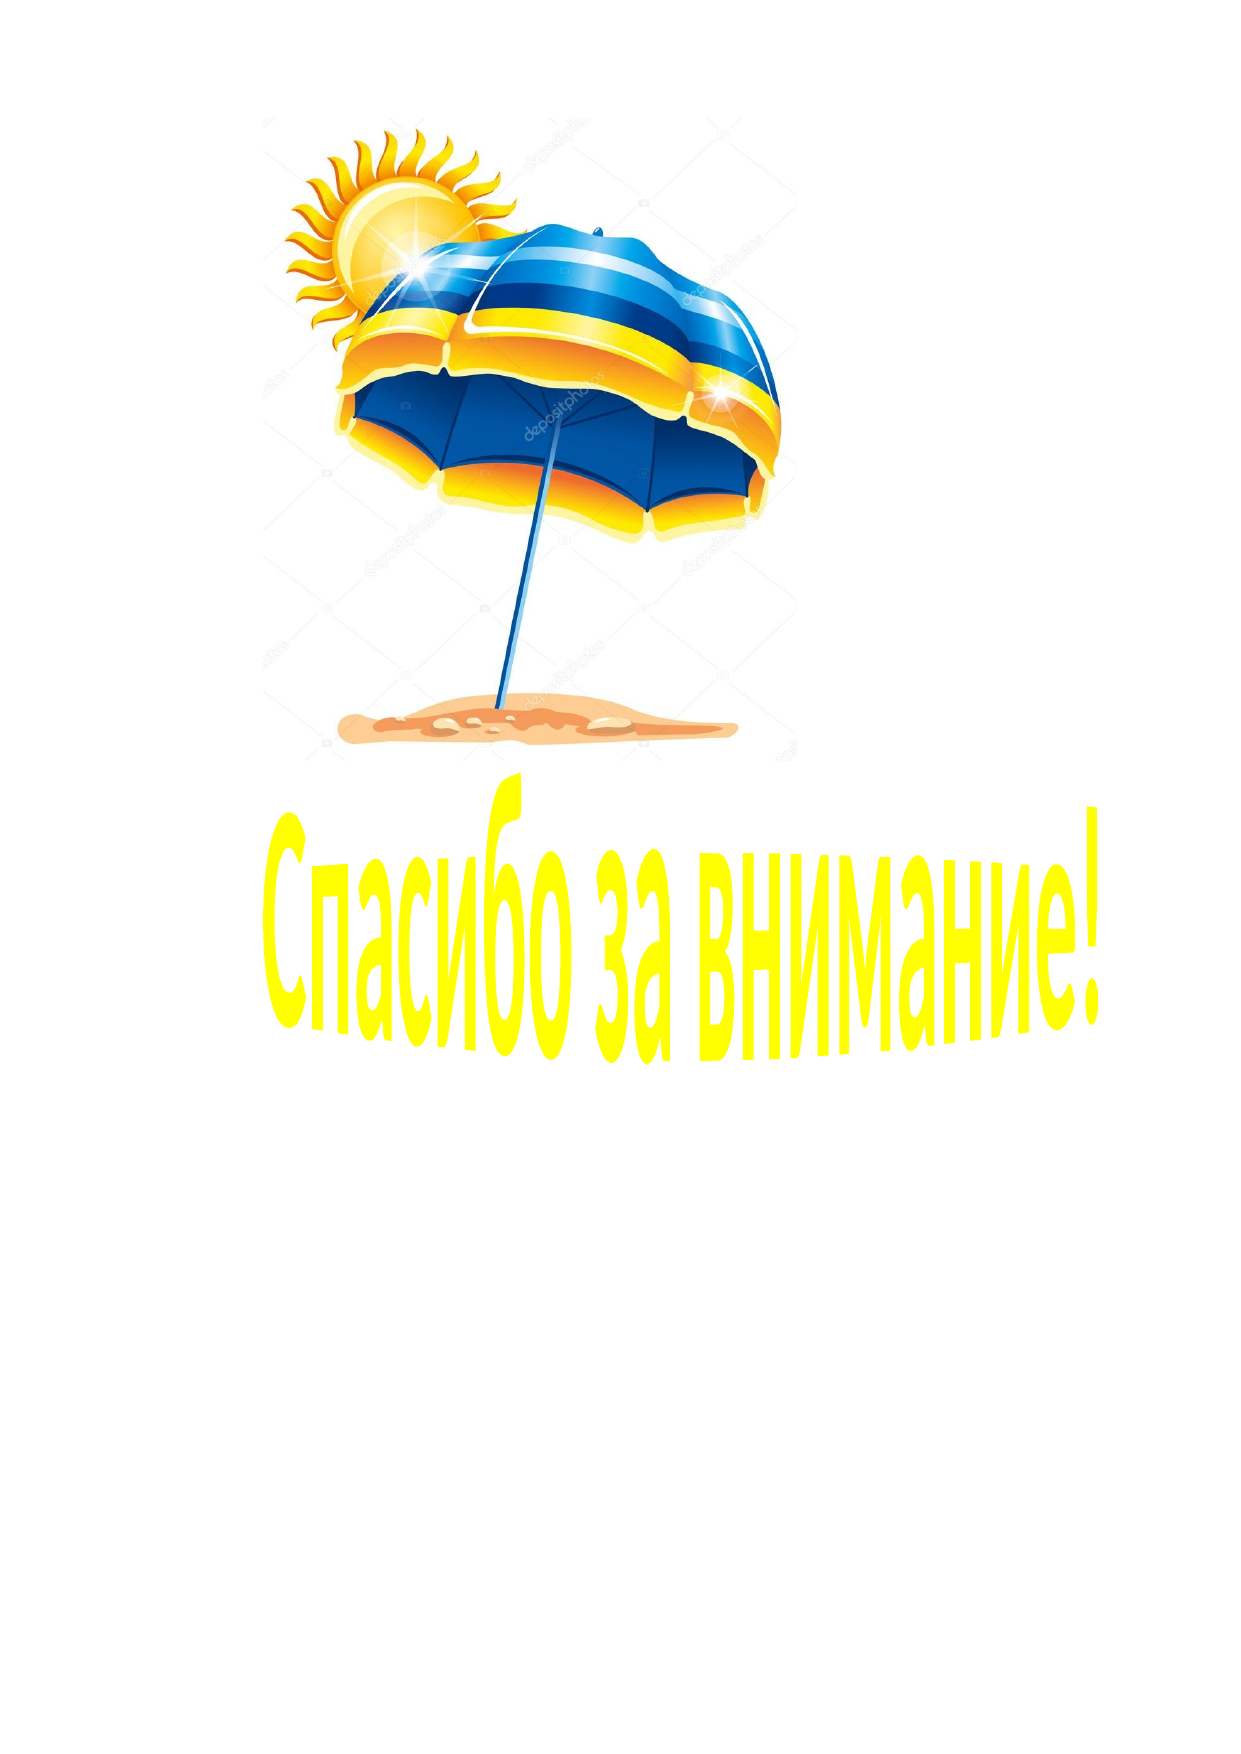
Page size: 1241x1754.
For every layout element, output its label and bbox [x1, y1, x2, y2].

picture [263, 118, 798, 761]
